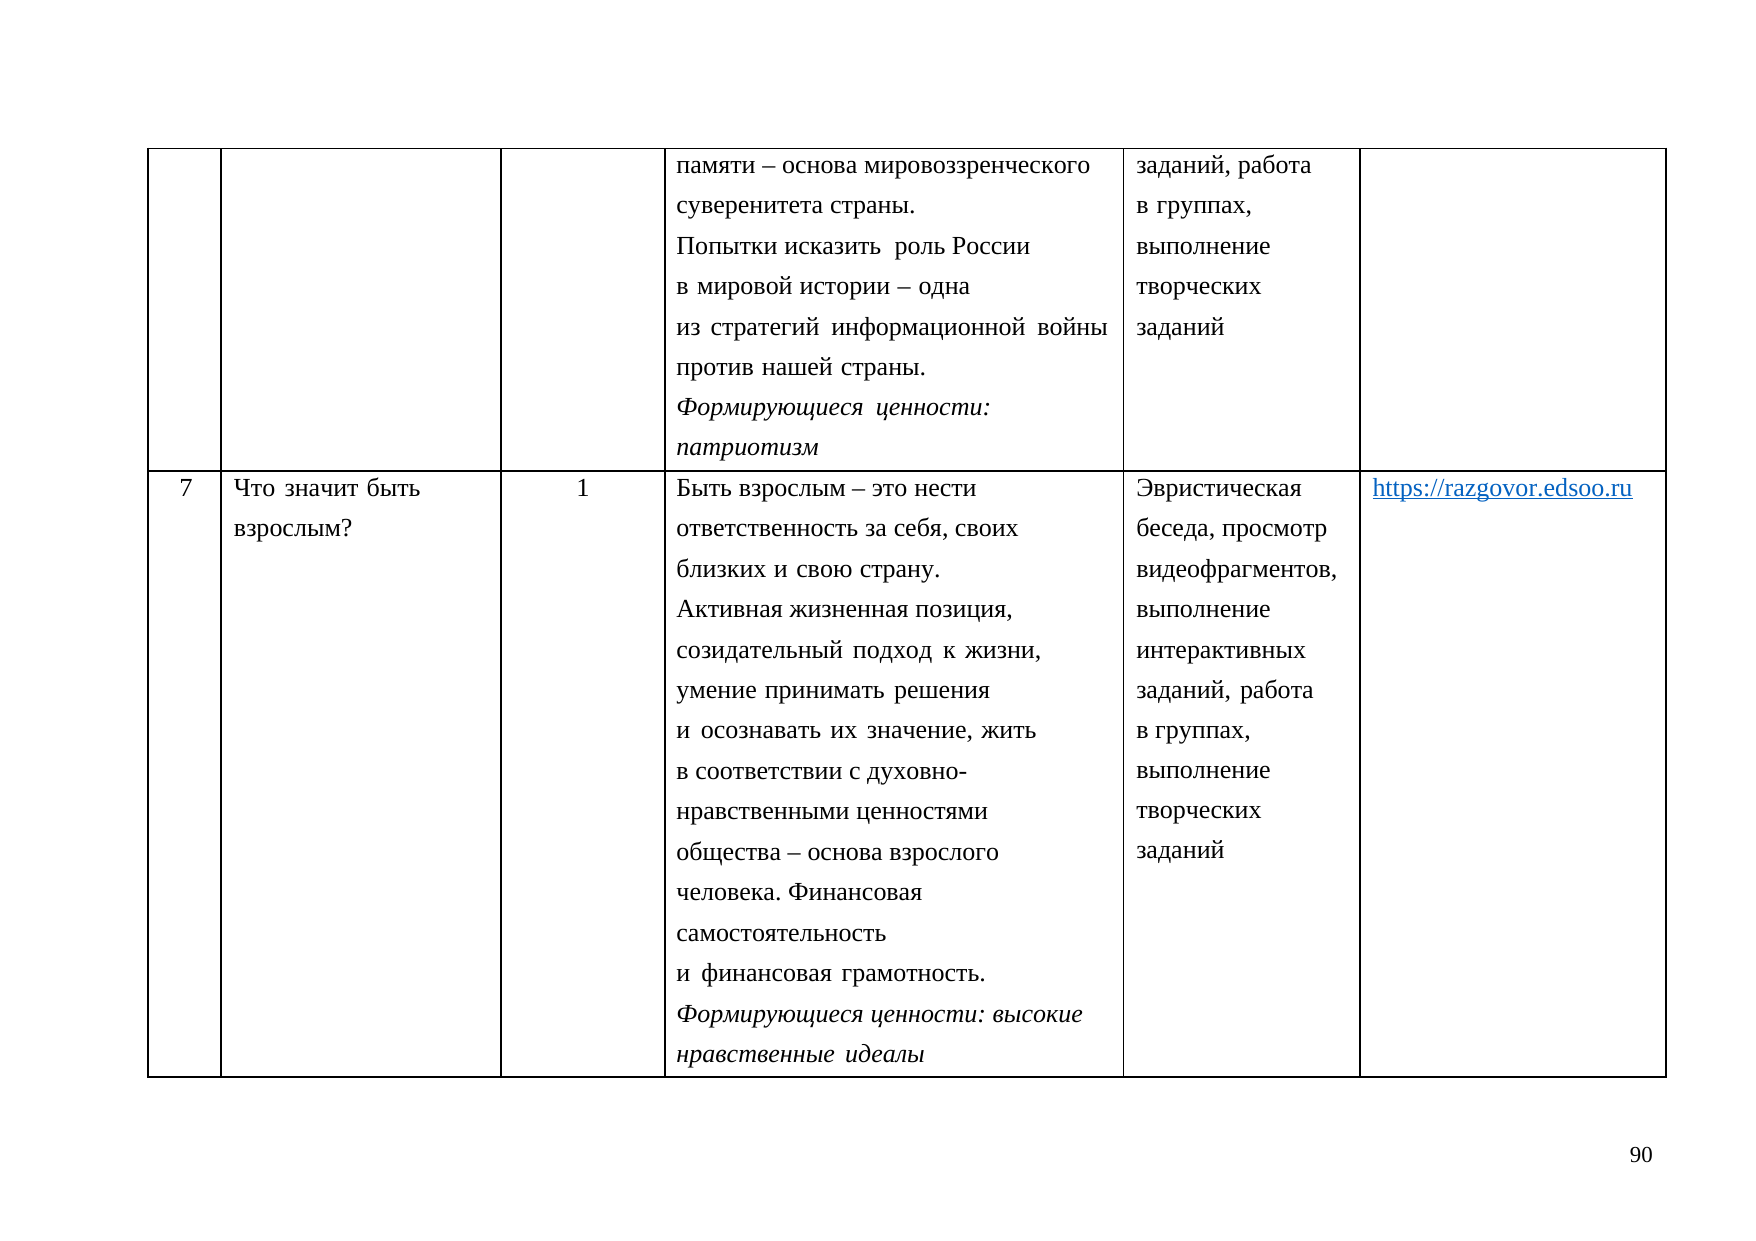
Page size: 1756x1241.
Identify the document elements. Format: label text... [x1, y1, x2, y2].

table_cell Быть взрослым – это нести ответственность за себя, своих близких и свою страну. Активная жизненная позиция, созидательный подход к жизни, умение принимать решения и осознавать их значение, жить в соответствии с духовно- нравственными ценностями общества – основа взрослого человека. Финансовая самостоятельность и финансовая грамотность. Формирующиеся ценности: высокие нравственные идеалы [666, 472, 1123, 1076]
table_cell Эвристическая беседа, просмотр видеофрагментов, выполнение интерактивных заданий, работа в группах, выполнение творческих заданий [1124, 472, 1359, 1076]
table_header памяти – основа мировоззренческого суверенитета страны. Попытки исказить роль России в мировой истории – одна из стратегий информационной войны против нашей страны. Формирующиеся ценности: патриотизм [666, 149, 1123, 469]
table_cell 1 [502, 472, 664, 1076]
table_header [1361, 149, 1665, 469]
table_header [222, 149, 500, 469]
table_header [502, 149, 664, 469]
table_cell 7 [149, 472, 220, 1076]
table_cell Что значит быть взрослым? [222, 472, 500, 1076]
table_cell https://razgovor.edsoo.ru [1361, 472, 1665, 1076]
table_header заданий, работа в группах, выполнение творческих заданий [1124, 149, 1359, 469]
table_header [149, 149, 220, 469]
